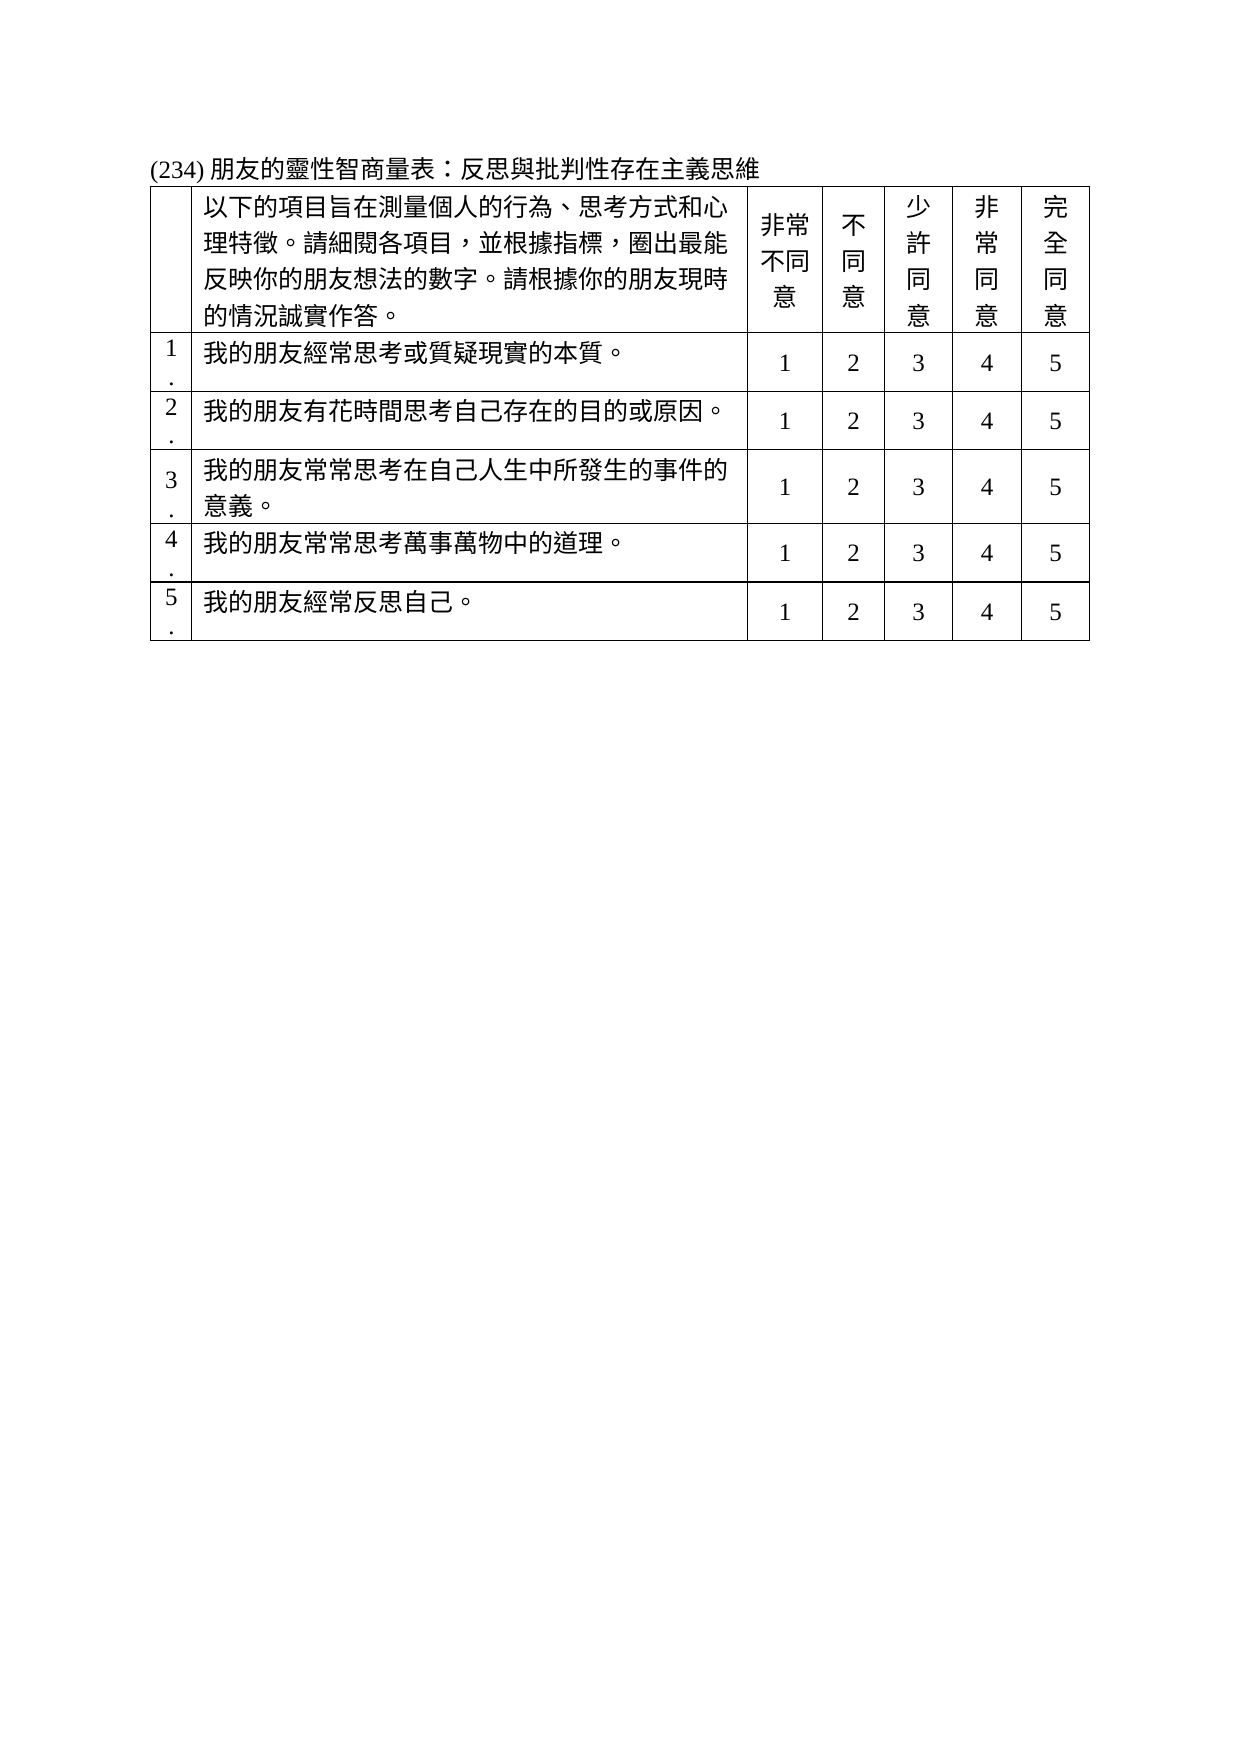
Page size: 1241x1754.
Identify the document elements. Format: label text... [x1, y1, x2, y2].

table_cell 2 [823, 583, 884, 640]
table_header 以下的項目旨在測量個人的行為、思考方式和心理特徵。請細閱各項目，並根據指標，圈出最能反映你的朋友想法的數字。請根據你的朋友現時的情況誠實作答。 [192, 187, 747, 332]
table_cell 5 [1022, 450, 1089, 523]
table_cell 1 [748, 583, 822, 640]
table_cell 5 [1022, 392, 1089, 449]
table_cell 3. [151, 450, 191, 523]
table_header 不同意 [823, 187, 884, 332]
table_cell 5 [1022, 333, 1089, 391]
table_cell 1 [748, 333, 822, 391]
table_cell 我的朋友有花時間思考自己存在的目的或原因。 [192, 392, 747, 449]
table_cell 我的朋友常常思考在自己人生中所發生的事件的意義。 [192, 450, 747, 523]
table_cell 4. [151, 524, 191, 581]
table_cell 3 [885, 392, 952, 449]
table_cell 1 [748, 524, 822, 581]
table_cell 4 [953, 333, 1021, 391]
table_cell 2 [823, 450, 884, 523]
table_cell 1 [748, 450, 822, 523]
table_cell 我的朋友經常反思自己。 [192, 583, 747, 640]
table_cell 5 [1022, 524, 1089, 581]
text (234) 朋友的靈性智商量表：反思與批判性存在主義思維 [150, 150, 1090, 186]
table_cell 4 [953, 583, 1021, 640]
table_cell 4 [953, 524, 1021, 581]
table_cell 1. [151, 333, 191, 391]
table_cell 我的朋友經常思考或質疑現實的本質。 [192, 333, 747, 391]
table_header 非常同意 [953, 187, 1021, 332]
table_cell 3 [885, 524, 952, 581]
table_cell 3 [885, 333, 952, 391]
table_header 非常不同意 [748, 187, 822, 332]
table_cell 我的朋友常常思考萬事萬物中的道理。 [192, 524, 747, 581]
table_cell 4 [953, 392, 1021, 449]
table_cell 4 [953, 450, 1021, 523]
table_header 少許同意 [885, 187, 952, 332]
table_cell 3 [885, 450, 952, 523]
table_cell 2 [823, 392, 884, 449]
table_header [151, 187, 191, 332]
table_cell 3 [885, 583, 952, 640]
table_cell 2 [823, 333, 884, 391]
table_cell 5. [151, 583, 191, 640]
table_cell 2. [151, 392, 191, 449]
table_header 完全同意 [1022, 187, 1089, 332]
table_cell 5 [1022, 583, 1089, 640]
table_cell 2 [823, 524, 884, 581]
table_cell 1 [748, 392, 822, 449]
